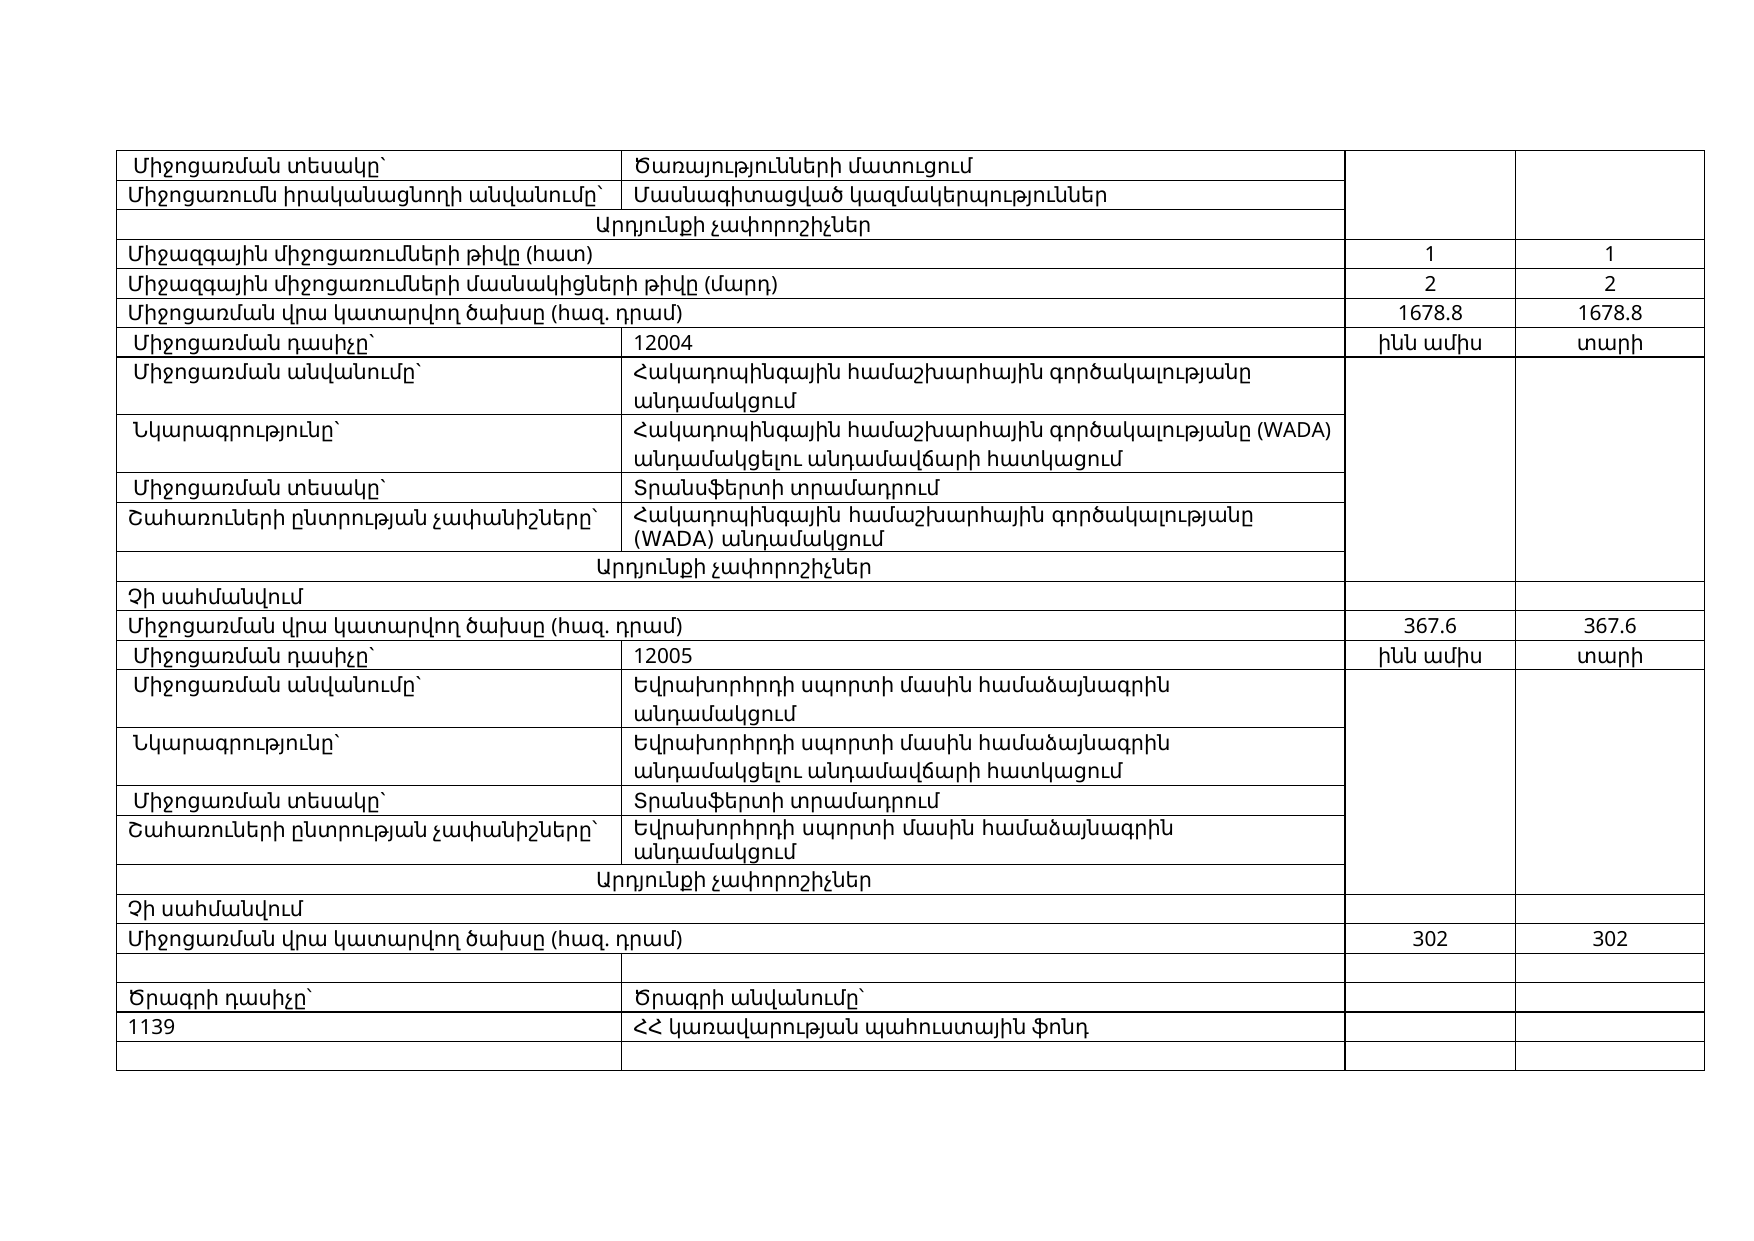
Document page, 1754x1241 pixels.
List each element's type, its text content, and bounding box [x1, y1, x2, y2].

table_cell [1346, 358, 1515, 581]
table_cell Միջոցառման տեսակը` [117, 473, 621, 502]
table_cell [1516, 895, 1704, 923]
table_cell Հակադոպինգային համաշխարհային գործակալությանը (WADA) անդամակցելու անդամավճարի հատկացում [622, 415, 1344, 472]
table_cell տարի [1516, 641, 1704, 669]
table_cell 367.6 [1516, 611, 1704, 640]
table_cell Շահառուների ընտրության չափանիշները՝ [117, 816, 621, 864]
table_cell Միջոցառման տեսակը` [117, 786, 621, 814]
table_cell Միջազգային միջոցառումների թիվը (հատ) [117, 240, 1344, 268]
table_cell 12004 [622, 328, 1344, 356]
table_cell Նկարագրությունը` [117, 728, 621, 785]
table_cell Միջոցառման անվանումը` [117, 670, 621, 727]
table_cell [1346, 582, 1515, 610]
table_cell Միջազգային միջոցառումների մասնակիցների թիվը (մարդ) [117, 269, 1344, 297]
table_cell Մասնագիտացված կազմակերպություններ [622, 181, 1344, 209]
table_cell Միջոցառման դասիչը` [117, 328, 621, 356]
table_cell 1678.8 [1516, 299, 1704, 327]
table_cell ինն ամիս [1346, 328, 1515, 356]
table_cell 2 [1346, 269, 1515, 297]
table_cell [1516, 1042, 1704, 1070]
table_cell 12005 [622, 641, 1344, 669]
table_cell [1516, 983, 1704, 1011]
table_cell Միջոցառման անվանումը` [117, 358, 621, 414]
table_cell Ծրագրի անվանումը՝ [622, 983, 1344, 1011]
table_cell ինն ամիս [1346, 641, 1515, 669]
table_cell [1516, 582, 1704, 610]
table_cell 1139 [117, 1013, 621, 1041]
table_cell 1 [1516, 240, 1704, 268]
table_cell Չի սահմանվում [117, 582, 1344, 610]
table_cell 302 [1516, 924, 1704, 952]
table_cell [117, 1042, 621, 1070]
table_cell Նկարագրությունը` [117, 415, 621, 472]
table_cell Եվրախորհրդի սպորտի մասին համաձայնագրին անդամակցում [622, 670, 1344, 727]
table_cell [1346, 1042, 1515, 1070]
table_cell [1346, 983, 1515, 1011]
table_cell [1346, 1013, 1515, 1041]
table_cell Միջոցառման տեսակը` [117, 151, 621, 179]
table_cell [1516, 670, 1704, 893]
table_cell 302 [1346, 924, 1515, 952]
table_cell Տրանսֆերտի տրամադրում [622, 786, 1344, 814]
table_cell Ծրագրի դասիչը՝ [117, 983, 621, 1011]
table_cell [1346, 954, 1515, 982]
table_cell [1516, 954, 1704, 982]
table_cell Հակադոպինգային համաշխարհային գործակալությանը (WADA) անդամակցում [622, 503, 1344, 551]
table_cell Միջոցառման վրա կատարվող ծախսը (հազ. դրամ) [117, 611, 1344, 640]
table_cell Ծառայությունների մատուցում [622, 151, 1344, 179]
table_cell Միջոցառման վրա կատարվող ծախսը (հազ. դրամ) [117, 924, 1344, 952]
table_cell [117, 954, 621, 982]
table_cell Շահառուների ընտրության չափանիշները՝ [117, 503, 621, 551]
table_cell Արդյունքի չափորոշիչներ [117, 552, 1344, 581]
table_cell տարի [1516, 328, 1704, 356]
table_cell [1346, 895, 1515, 923]
table_cell Արդյունքի չափորոշիչներ [117, 865, 1344, 893]
table_cell 1 [1346, 240, 1515, 268]
table_cell Եվրախորհրդի սպորտի մասին համաձայնագրին անդամակցում [622, 816, 1344, 864]
table_cell Միջոցառման դասիչը` [117, 641, 621, 669]
table_cell Միջոցառման վրա կատարվող ծախսը (հազ. դրամ) [117, 299, 1344, 327]
table_cell [1346, 670, 1515, 893]
table_cell Արդյունքի չափորոշիչներ [117, 210, 1344, 238]
table_cell Հակադոպինգային համաշխարհային գործակալությանը անդամակցում [622, 358, 1344, 414]
table_cell Տրանսֆերտի տրամադրում [622, 473, 1344, 502]
table_cell [1516, 1013, 1704, 1041]
table_cell [622, 954, 1344, 982]
table_cell Միջոցառումն իրականացնողի անվանումը՝ [117, 181, 621, 209]
table_cell ՀՀ կառավարության պահուստային ֆոնդ [622, 1013, 1344, 1041]
table_cell Չի սահմանվում [117, 895, 1344, 923]
table_cell [1516, 358, 1704, 581]
table_cell Եվրախորհրդի սպորտի մասին համաձայնագրին անդամակցելու անդամավճարի հատկացում [622, 728, 1344, 785]
table_cell [622, 1042, 1344, 1070]
table_cell 367.6 [1346, 611, 1515, 640]
table_cell 2 [1516, 269, 1704, 297]
table_cell 1678.8 [1346, 299, 1515, 327]
